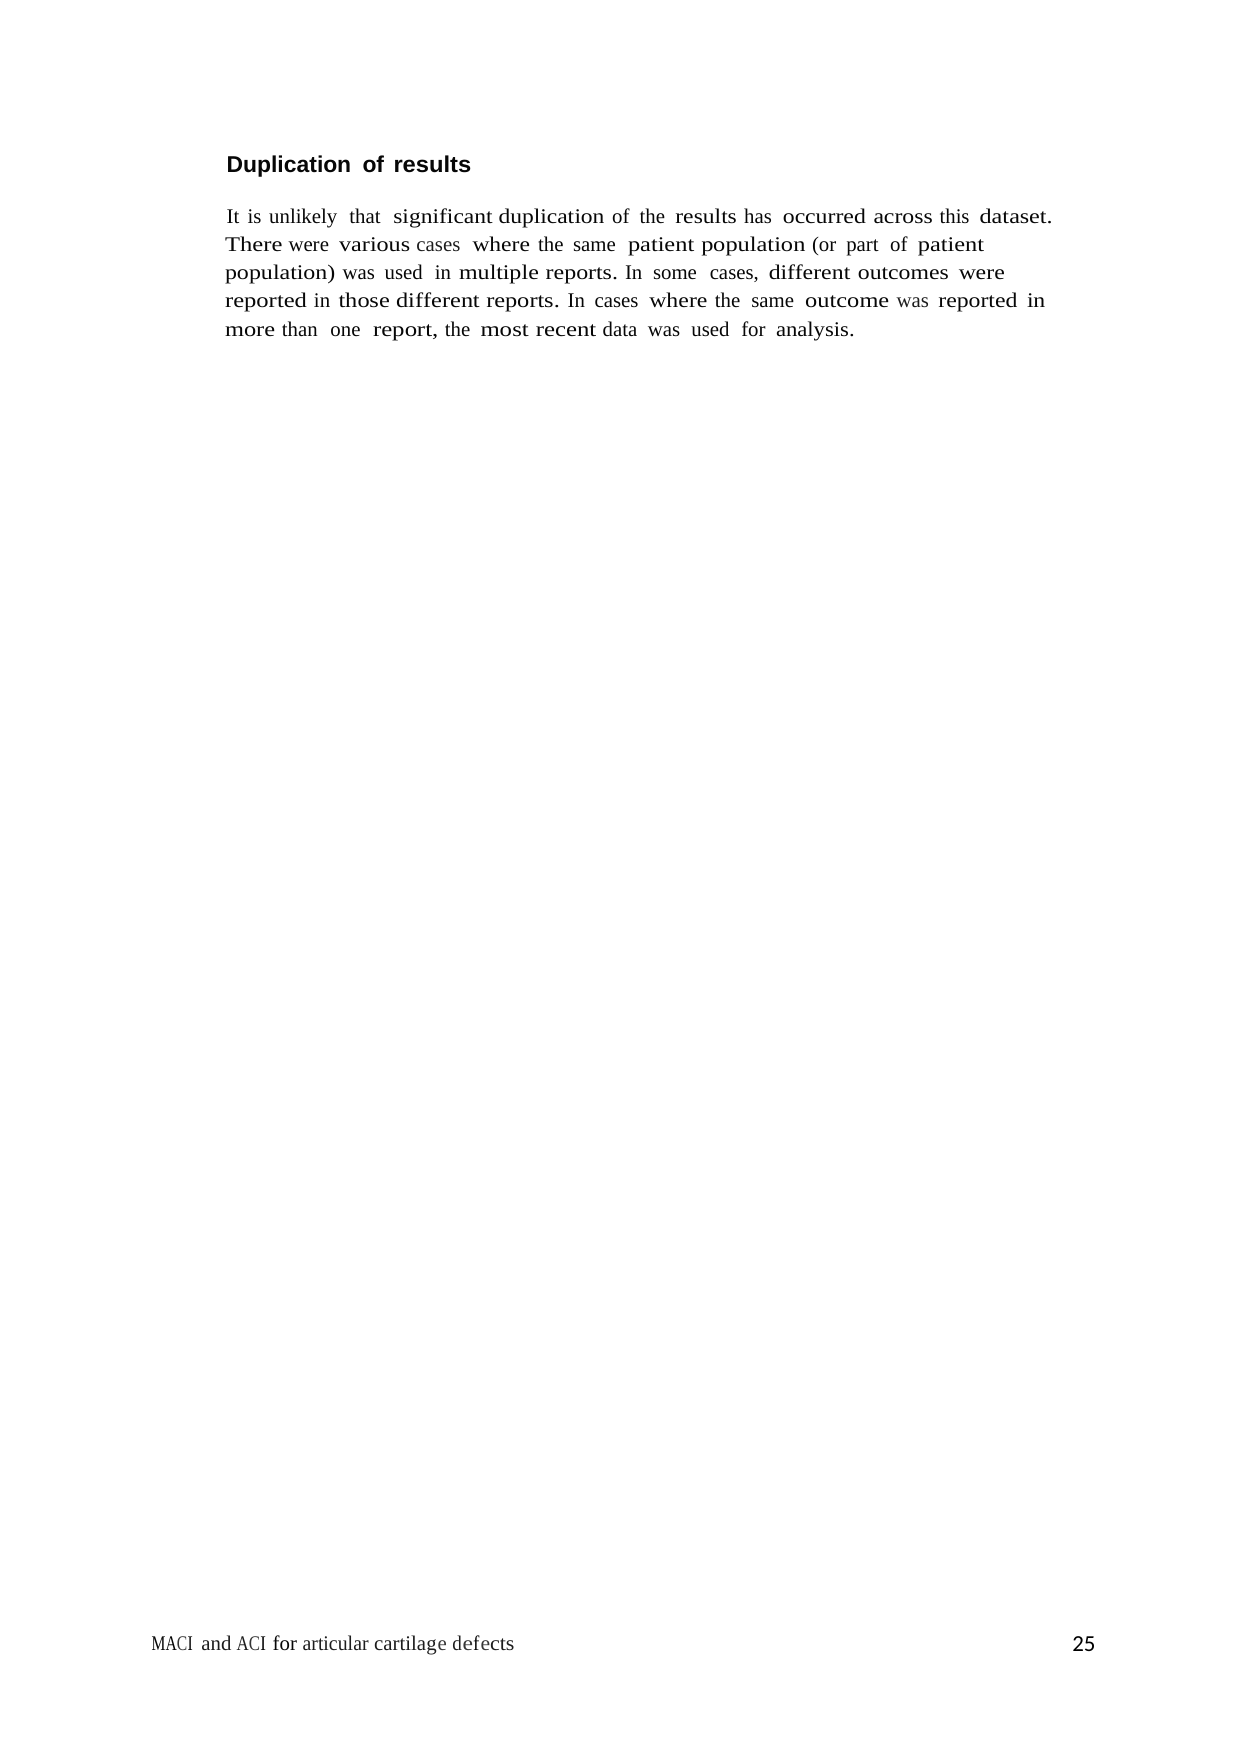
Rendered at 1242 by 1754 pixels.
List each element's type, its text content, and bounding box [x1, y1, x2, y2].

text It is unlikely that significant duplication of the results has occurred across this dataset. There were various cases where the same patient population (or part of patient population) was used in multiple reports. In some cases, different outcomes were reported in those different reports. In cases where the same outcome was reported in more than one report, the most recent data was used for analysis. [225, 204, 1064, 341]
text Duplication of results [226, 151, 1108, 177]
